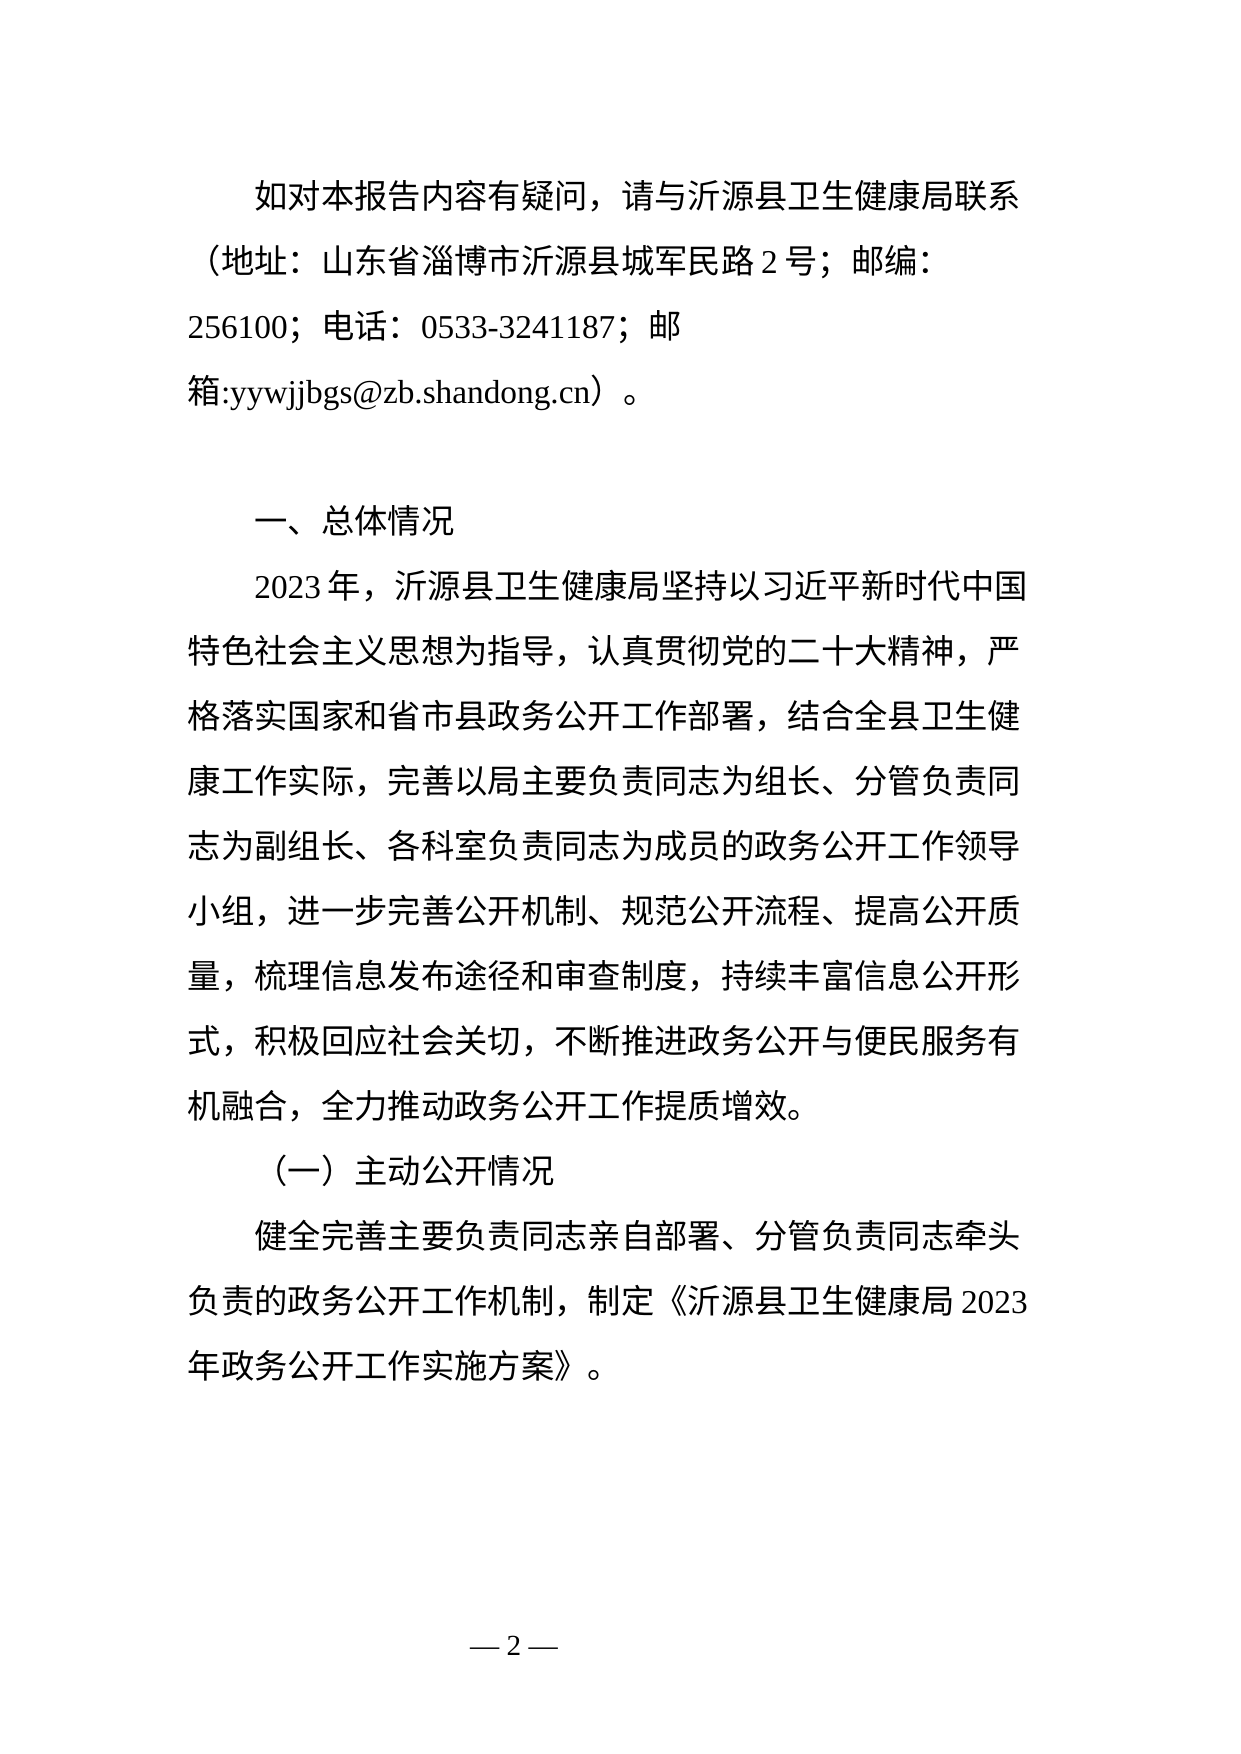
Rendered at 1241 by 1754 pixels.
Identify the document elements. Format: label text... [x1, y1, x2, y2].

text 如对本报告内容有疑问，请与沂源县卫生健康局联系（地址：山东省淄博市沂源县城军民路2号；邮编：256100；电话：0533-3241187；邮箱:yywjjbgs@zb.shandong.cn）。 [187, 162, 1053, 422]
text 2023年，沂源县卫生健康局坚持以习近平新时代中国特色社会主义思想为指导，认真贯彻党的二十大精神，严格落实国家和省市县政务公开工作部署，结合全县卫生健康工作实际，完善以局主要负责同志为组长、分管负责同志为副组长、各科室负责同志为成员的政务公开工作领导小组，进一步完善公开机制、规范公开流程、提高公开质量，梳理信息发布途径和审查制度，持续丰富信息公开形式，积极回应社会关切，不断推进政务公开与便民服务有机融合，全力推动政务公开工作提质增效。 [187, 552, 1053, 1137]
list （一）主动公开情况 [187, 1137, 1053, 1202]
text 一、总体情况 [187, 487, 1053, 552]
list 健全完善主要负责同志亲自部署、分管负责同志牵头负责的政务公开工作机制，制定《沂源县卫生健康局2023年政务公开工作实施方案》。 [187, 1202, 1053, 1397]
